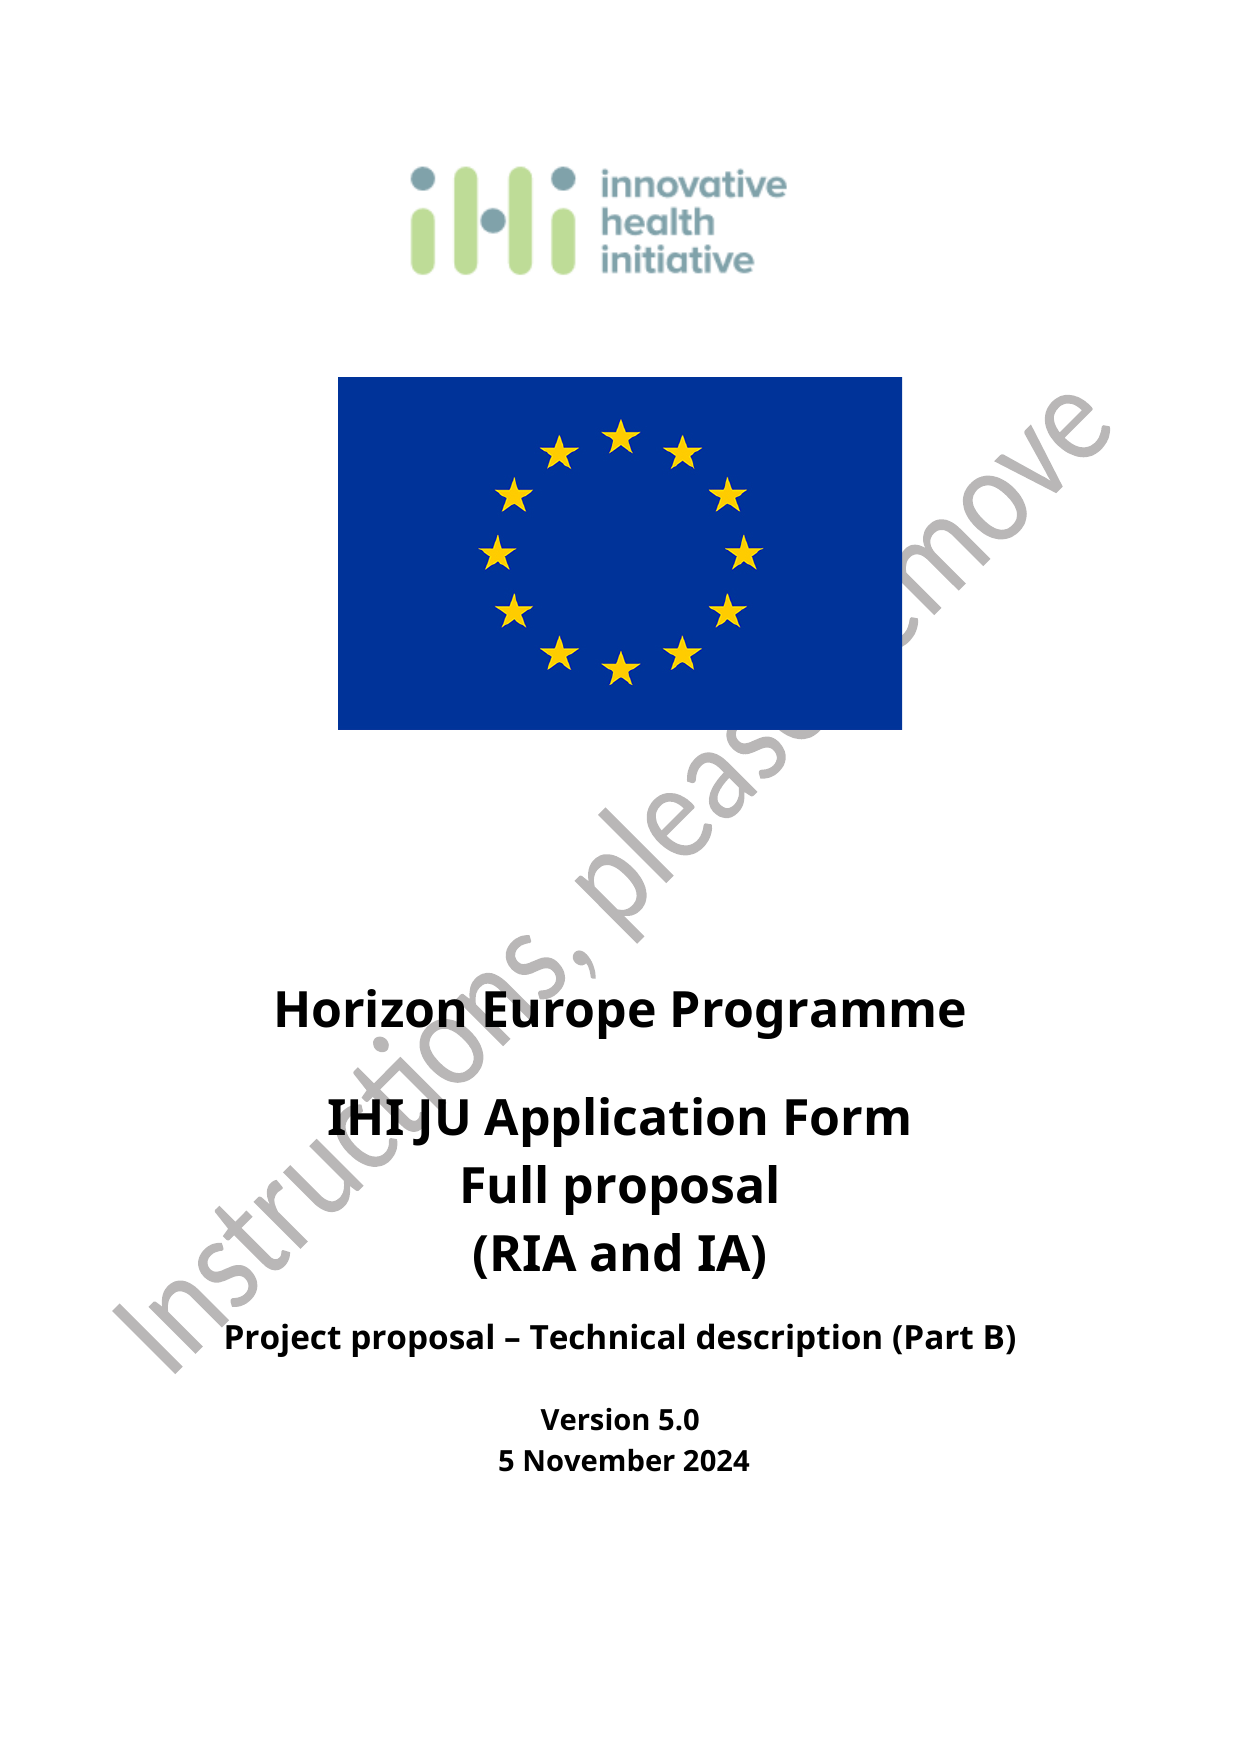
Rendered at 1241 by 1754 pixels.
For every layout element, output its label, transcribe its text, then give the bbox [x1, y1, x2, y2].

picture [374, 132, 866, 318]
text IHI JU Application Form [89, 1082, 1152, 1150]
text Horizon Europe Programme [89, 974, 1152, 1042]
text Project proposal – Technical description (Part B) [89, 1314, 1152, 1359]
picture [338, 377, 903, 730]
text Full proposal [89, 1150, 1152, 1218]
text Version 5.0 [89, 1399, 1152, 1439]
text (RIA and IA) [89, 1218, 1152, 1314]
text 5 November 2024 [89, 1440, 1152, 1479]
